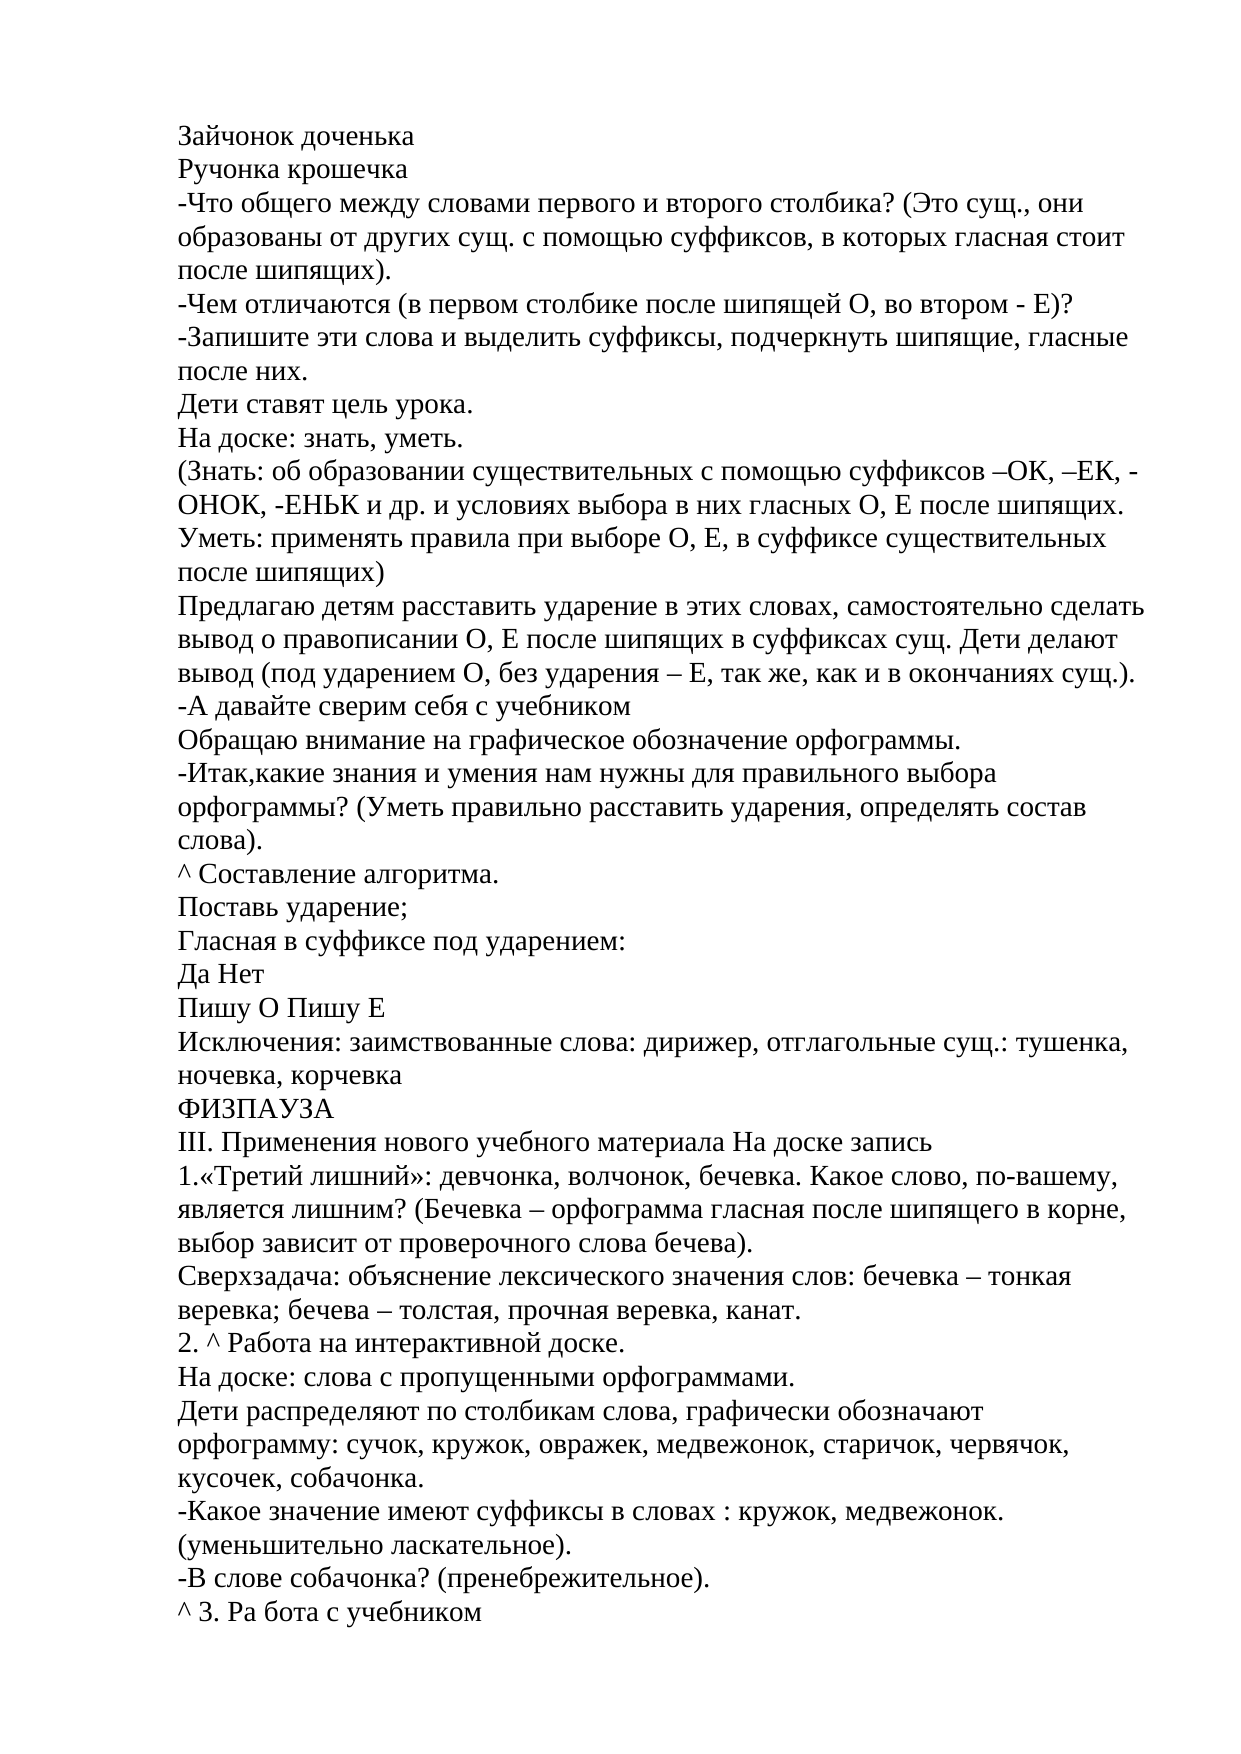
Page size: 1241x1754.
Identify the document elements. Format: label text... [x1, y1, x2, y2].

text Гласная в суффиксе под ударением: [177, 923, 1152, 957]
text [177, 118, 1152, 889]
text Поставь ударение; [177, 889, 1152, 923]
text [177, 957, 1152, 1627]
